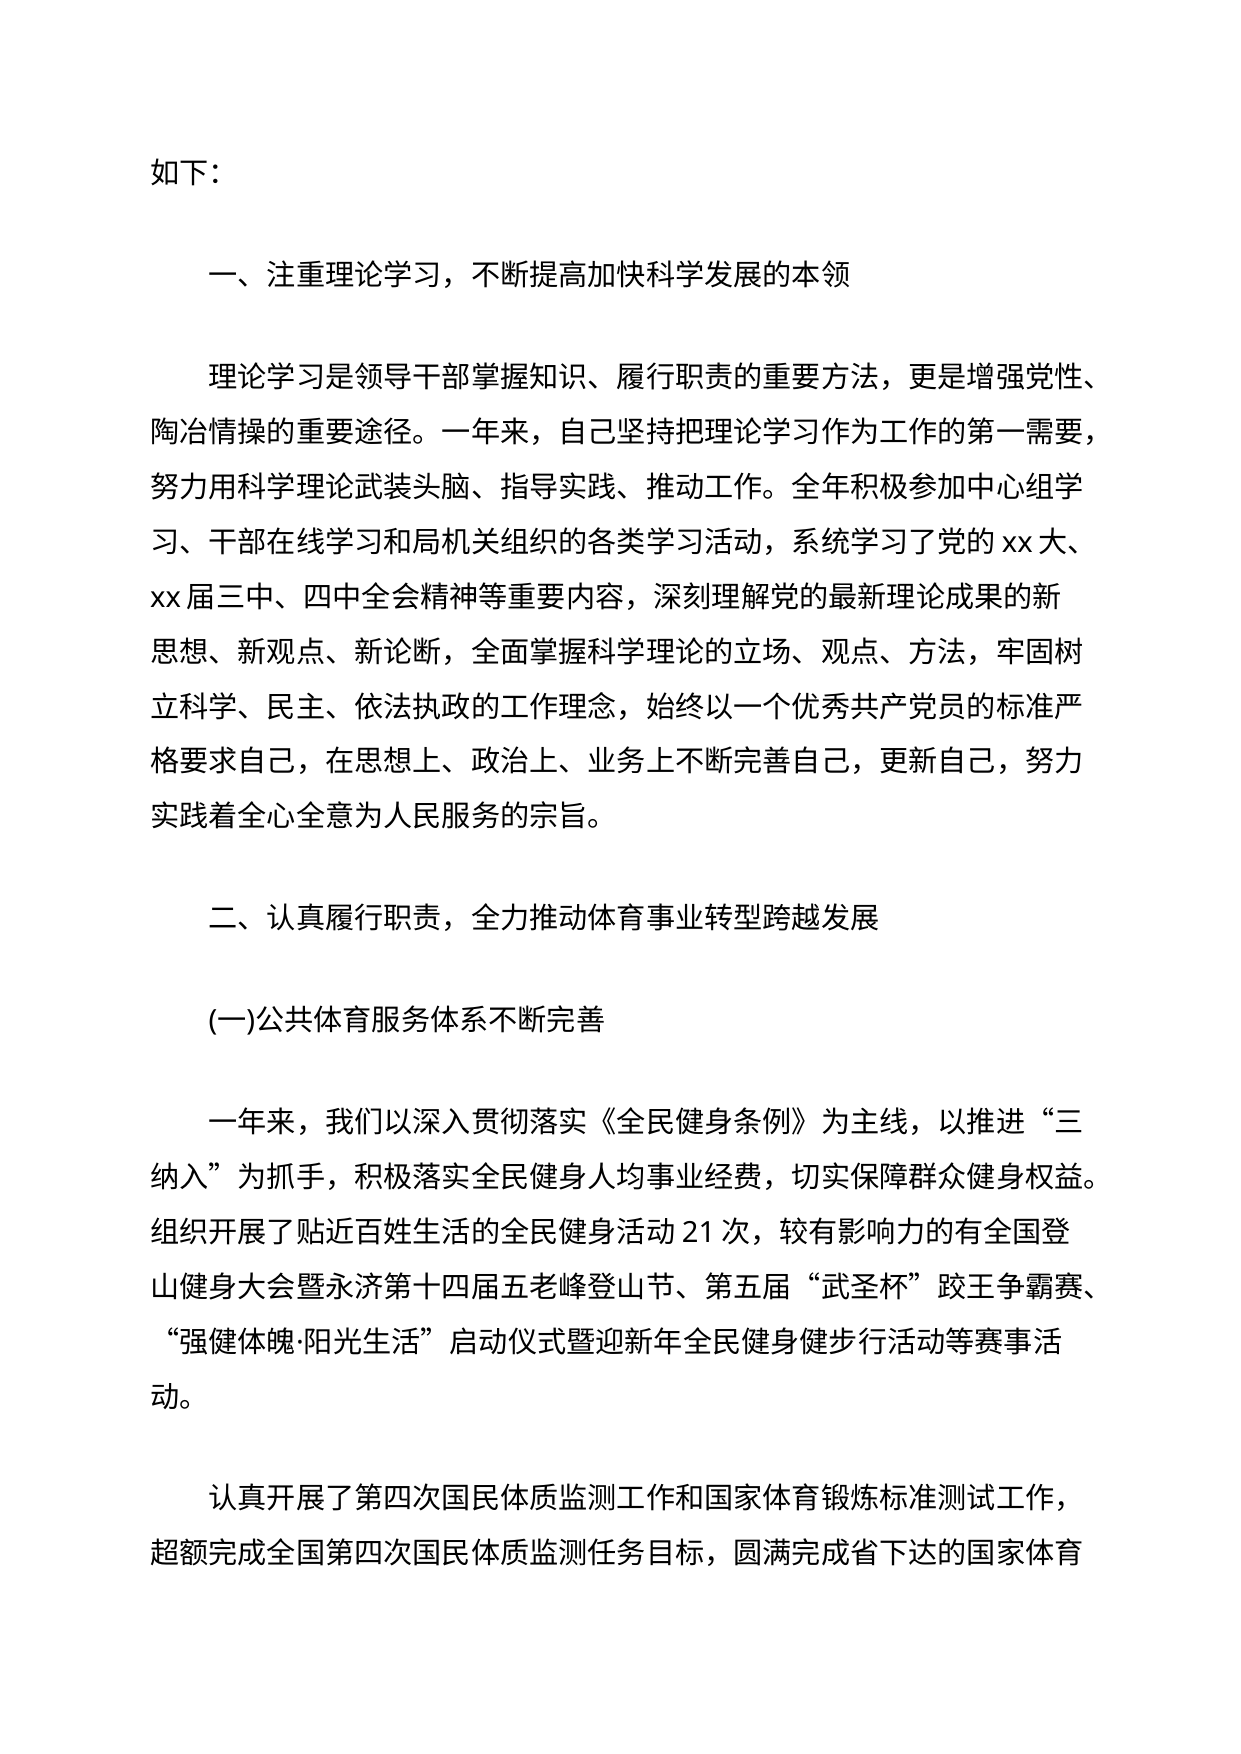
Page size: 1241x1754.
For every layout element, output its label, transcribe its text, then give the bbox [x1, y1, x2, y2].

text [150, 150, 1090, 192]
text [150, 1475, 1090, 1572]
text (一)公共体育服务体系不断完善 [150, 996, 1090, 1039]
text 理论学习是领导干部掌握知识、履行职责的重要方法，更是增强党性、陶冶情操的重要途径。一年来，自己坚持把理论学习作为工作的第一需要，努力用科学理论武装头脑、指导实践、推动工作。全年积极参加中心组学习、干部在线学习和局机关组织的各类学习活动，系统学习了党的xx大、xx届三中、四中全会精神等重要内容，深刻理解党的最新理论成果的新思想、新观点、新论断，全面掌握科学理论的立场、观点、方法，牢固树立科学、民主、依法执政的工作理念，始终以一个优秀共产党员的标准严格要求自己，在思想上、政治上、业务上不断完善自己，更新自己，努力实践着全心全意为人民服务的宗旨。 [150, 353, 1090, 835]
text 二、认真履行职责，全力推动体育事业转型跨越发展 [150, 895, 1090, 937]
text 一年来，我们以深入贯彻落实《全民健身条例》为主线，以推进“三纳入”为抓手，积极落实全民健身人均事业经费，切实保障群众健身权益。组织开展了贴近百姓生活的全民健身活动 21次，较有影响力的有全国登山健身大会暨永济第十四届五老峰登山节、第五届“武圣杯”跤王争霸赛、“强健体魄·阳光生活”启动仪式暨迎新年全民健身健步行活动等赛事活动。 [150, 1098, 1090, 1415]
text 一、注重理论学习，不断提高加快科学发展的本领 [150, 252, 1090, 294]
